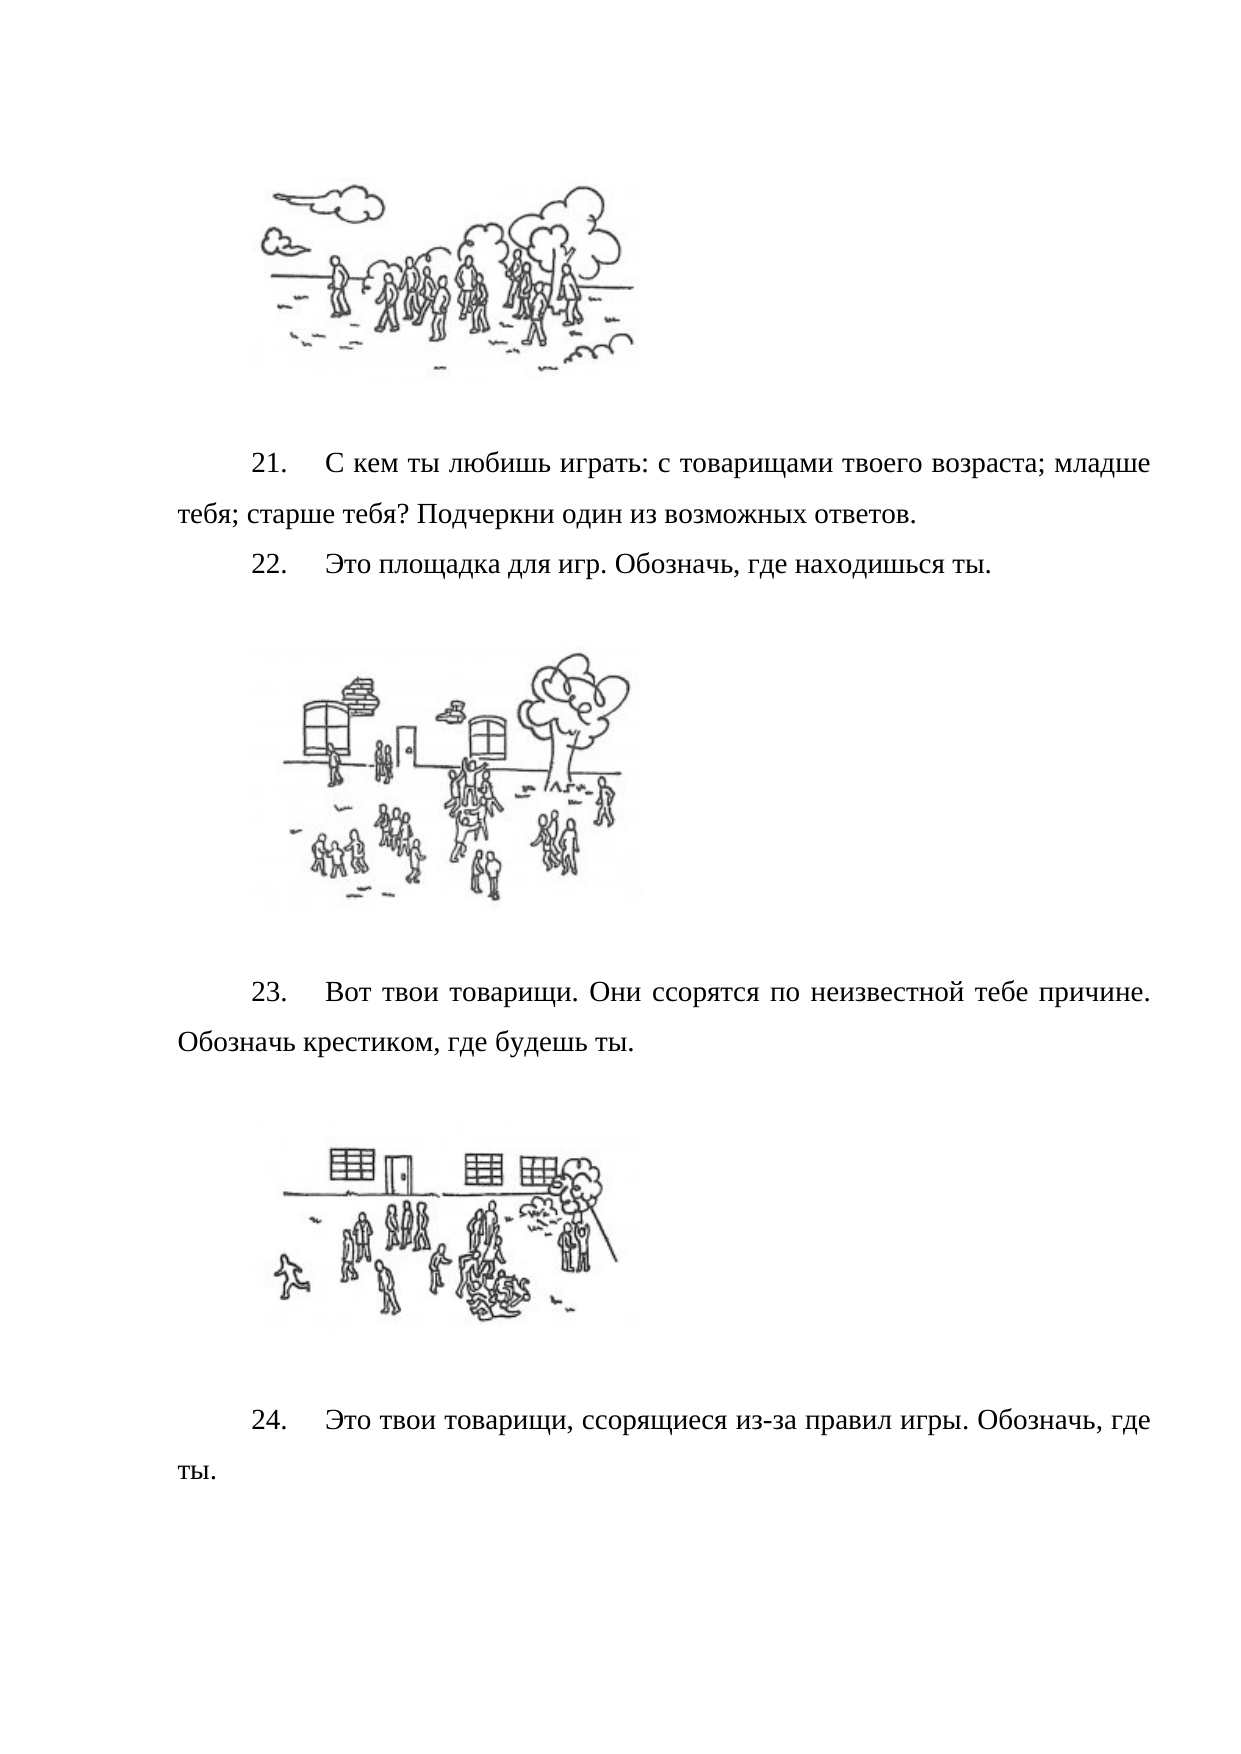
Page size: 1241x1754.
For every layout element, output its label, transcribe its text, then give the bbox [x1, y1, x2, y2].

list Это твои товарищи, ссорящиеся из-за правил игры. Обозначь, где ты. [177, 1402, 1152, 1486]
picture [251, 177, 642, 381]
list С кем ты любишь играть: с товарищами твоего возраста; младше тебя; старше тебя? Подчеркни один из возможных ответов. [177, 445, 1152, 529]
picture [251, 1124, 642, 1338]
picture [251, 646, 642, 910]
list Это площадка для игр. Обозначь, где находишься ты. [177, 546, 1152, 579]
list Вот твои товарищи. Они ссорятся по неизвестной тебе причине. Обозначь крестиком, где будешь ты. [177, 974, 1152, 1058]
